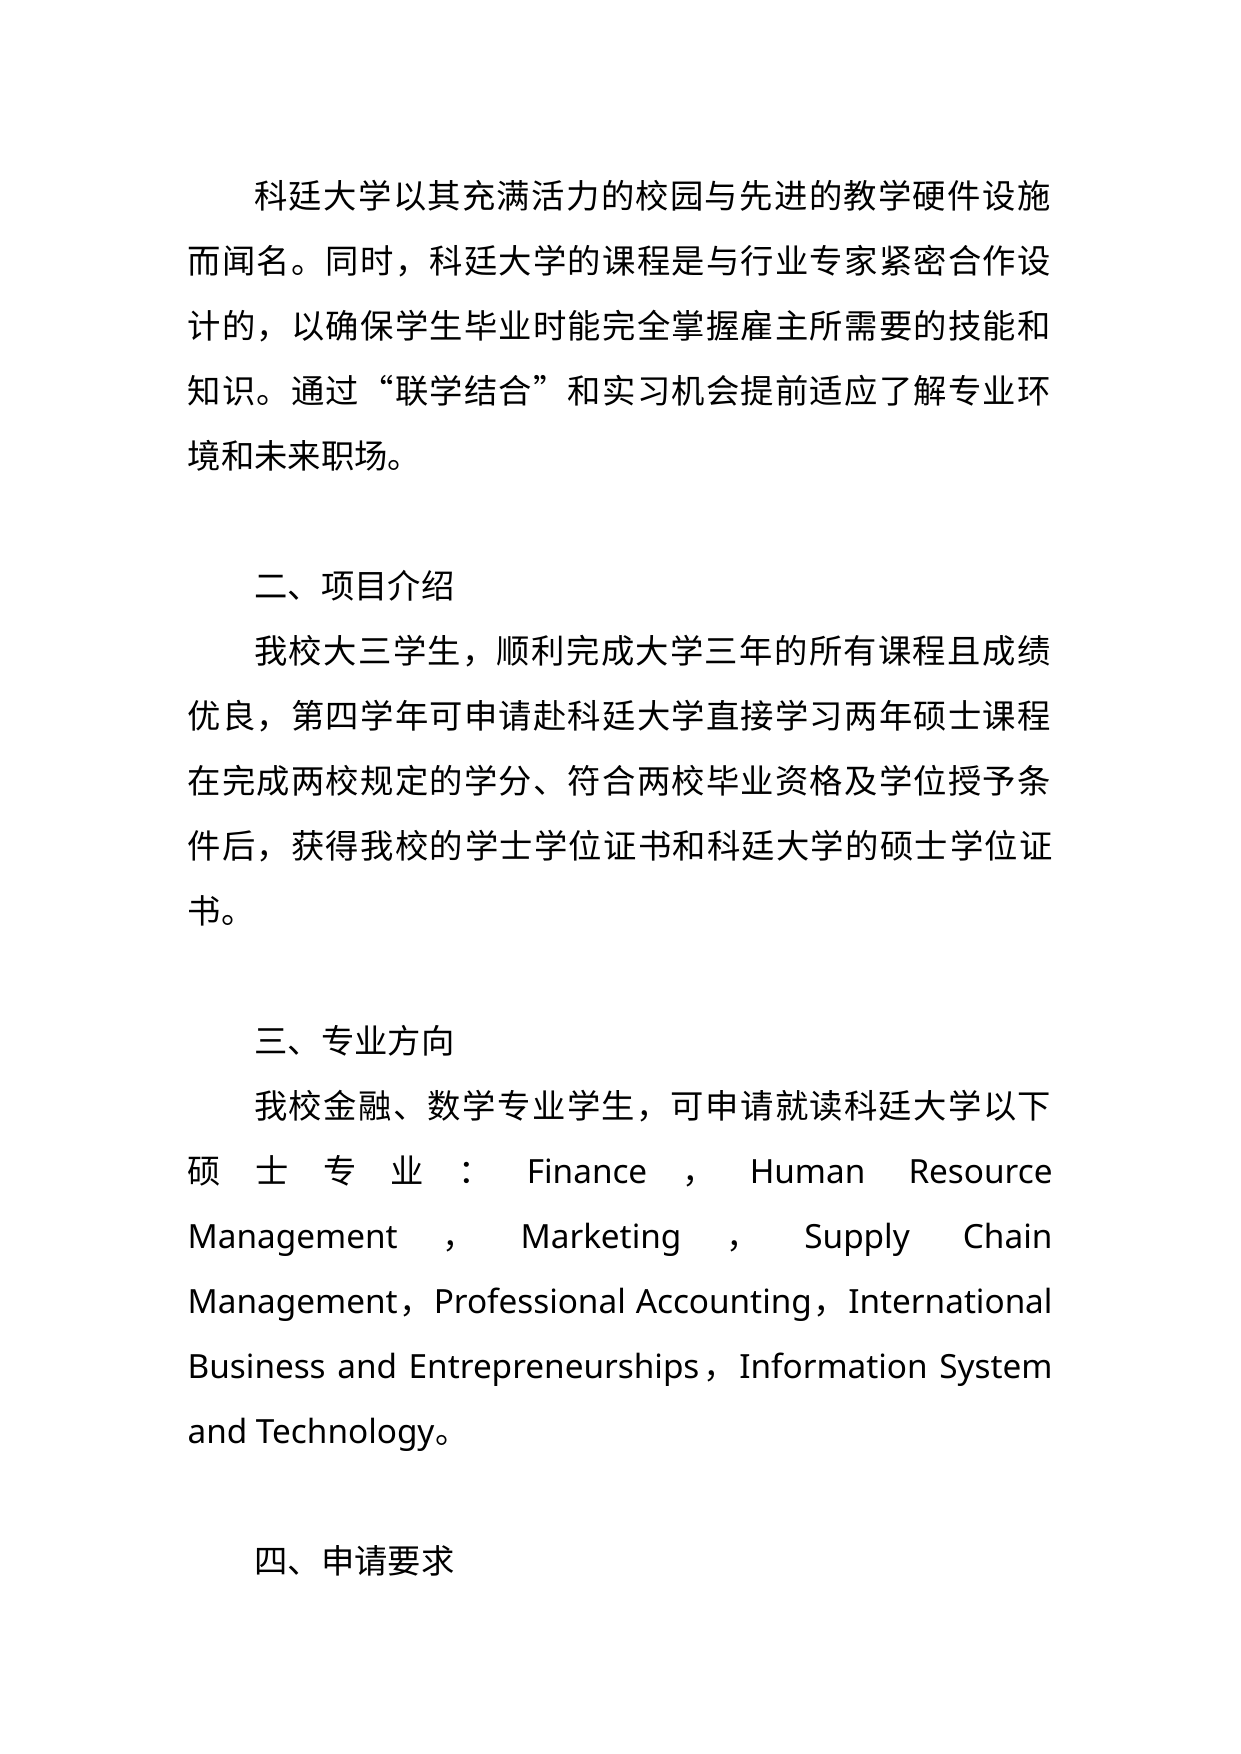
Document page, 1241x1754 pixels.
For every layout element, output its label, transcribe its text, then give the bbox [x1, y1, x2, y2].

text 我校金融、数学专业学生，可申请就读科廷大学以下硕士专业：Finance，Human Resource Management，Marketing，Supply Chain Management，Professional Accounting，International Business and Entrepreneurships，Information System and Technology。 [187, 1072, 1053, 1462]
text 四、申请要求 [187, 1527, 1053, 1592]
text 二、项目介绍 [187, 552, 1053, 617]
text 我校大三学生，顺利完成大学三年的所有课程且成绩优良，第四学年可申请赴科廷大学直接学习两年硕士课程。在完成两校规定的学分、符合两校毕业资格及学位授予条件后，获得我校的学士学位证书和科廷大学的硕士学位证书。 [187, 617, 1053, 942]
text 科廷大学以其充满活力的校园与先进的教学硬件设施而闻名。同时，科廷大学的课程是与行业专家紧密合作设计的，以确保学生毕业时能完全掌握雇主所需要的技能和知识。通过“联学结合”和实习机会提前适应了解专业环境和未来职场。 [187, 162, 1053, 487]
text 三、专业方向 [187, 1007, 1053, 1072]
